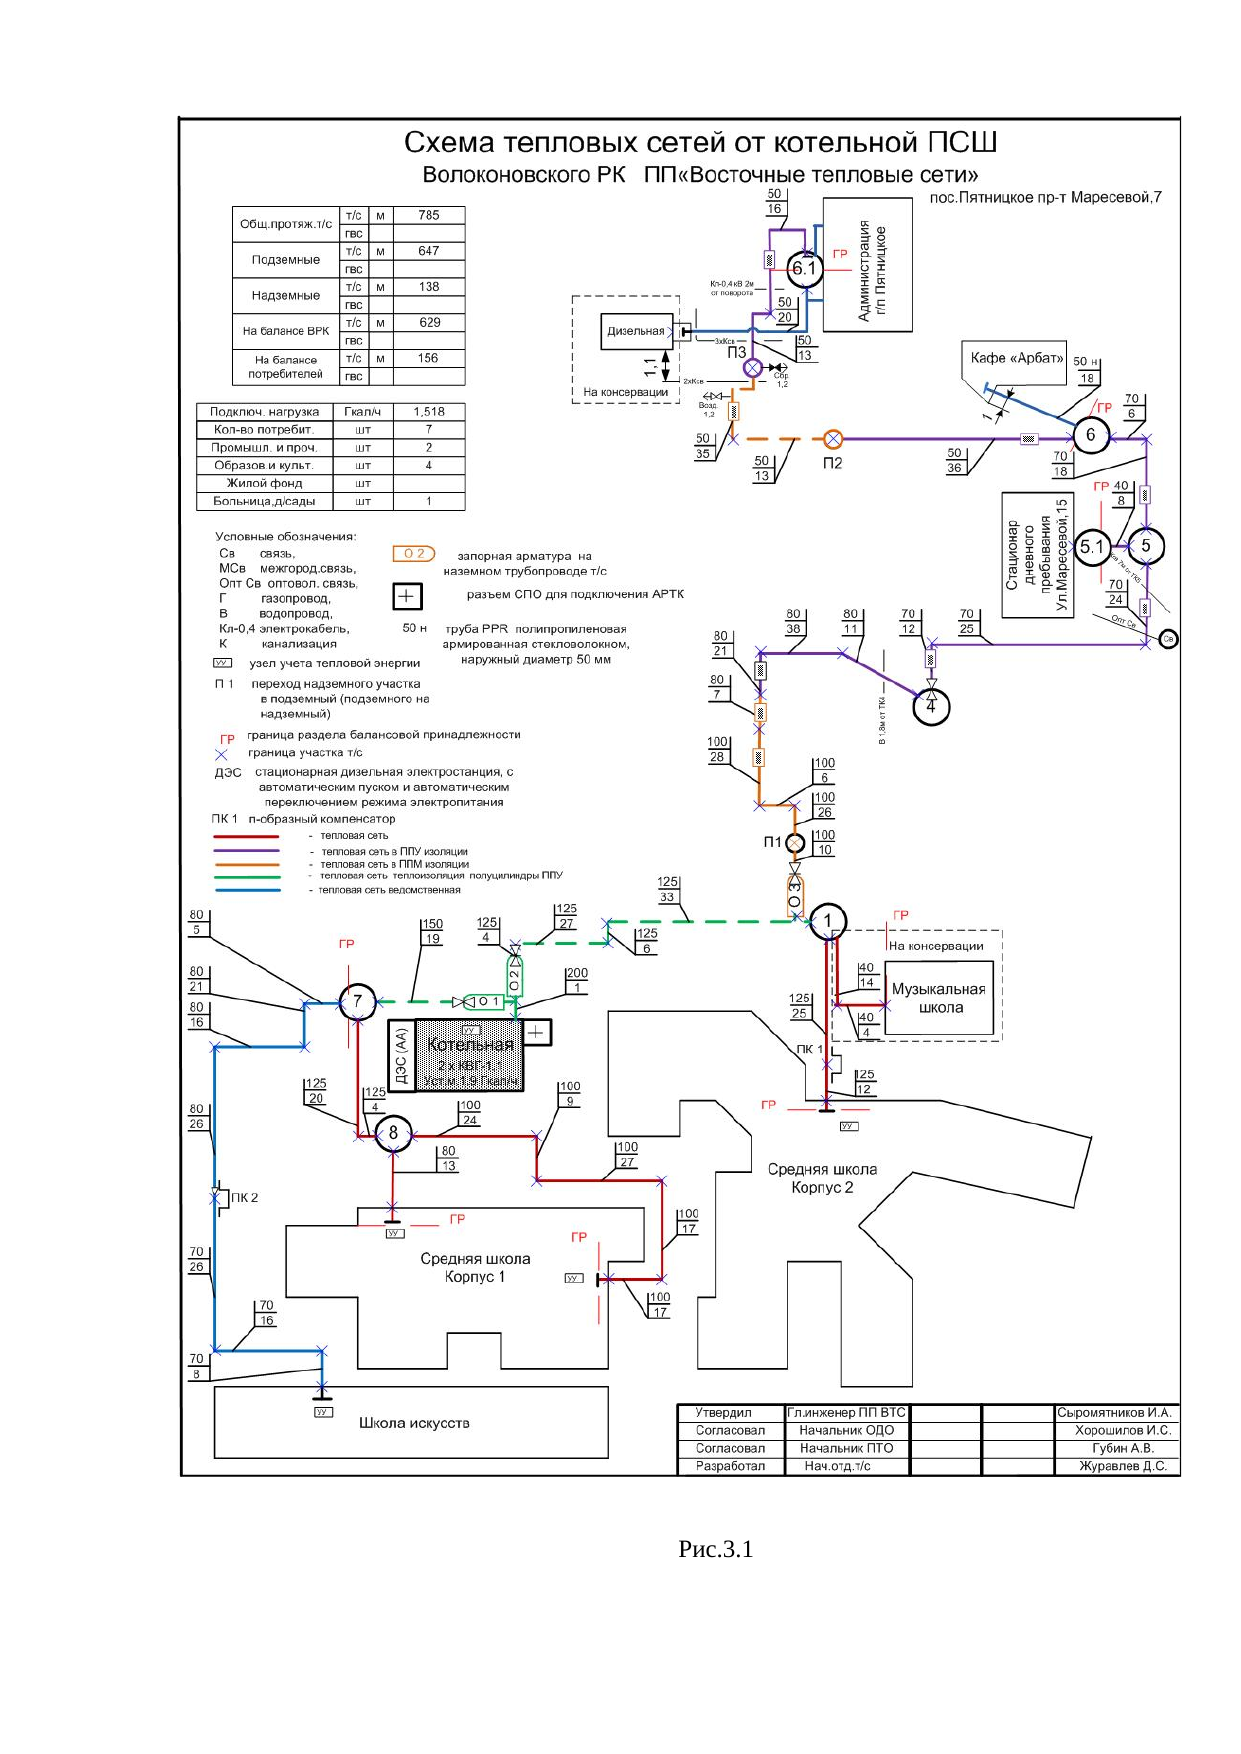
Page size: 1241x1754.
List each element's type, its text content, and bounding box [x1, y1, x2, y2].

text Рис.3.1 [177, 1534, 1181, 1563]
picture [177, 115, 1182, 1477]
